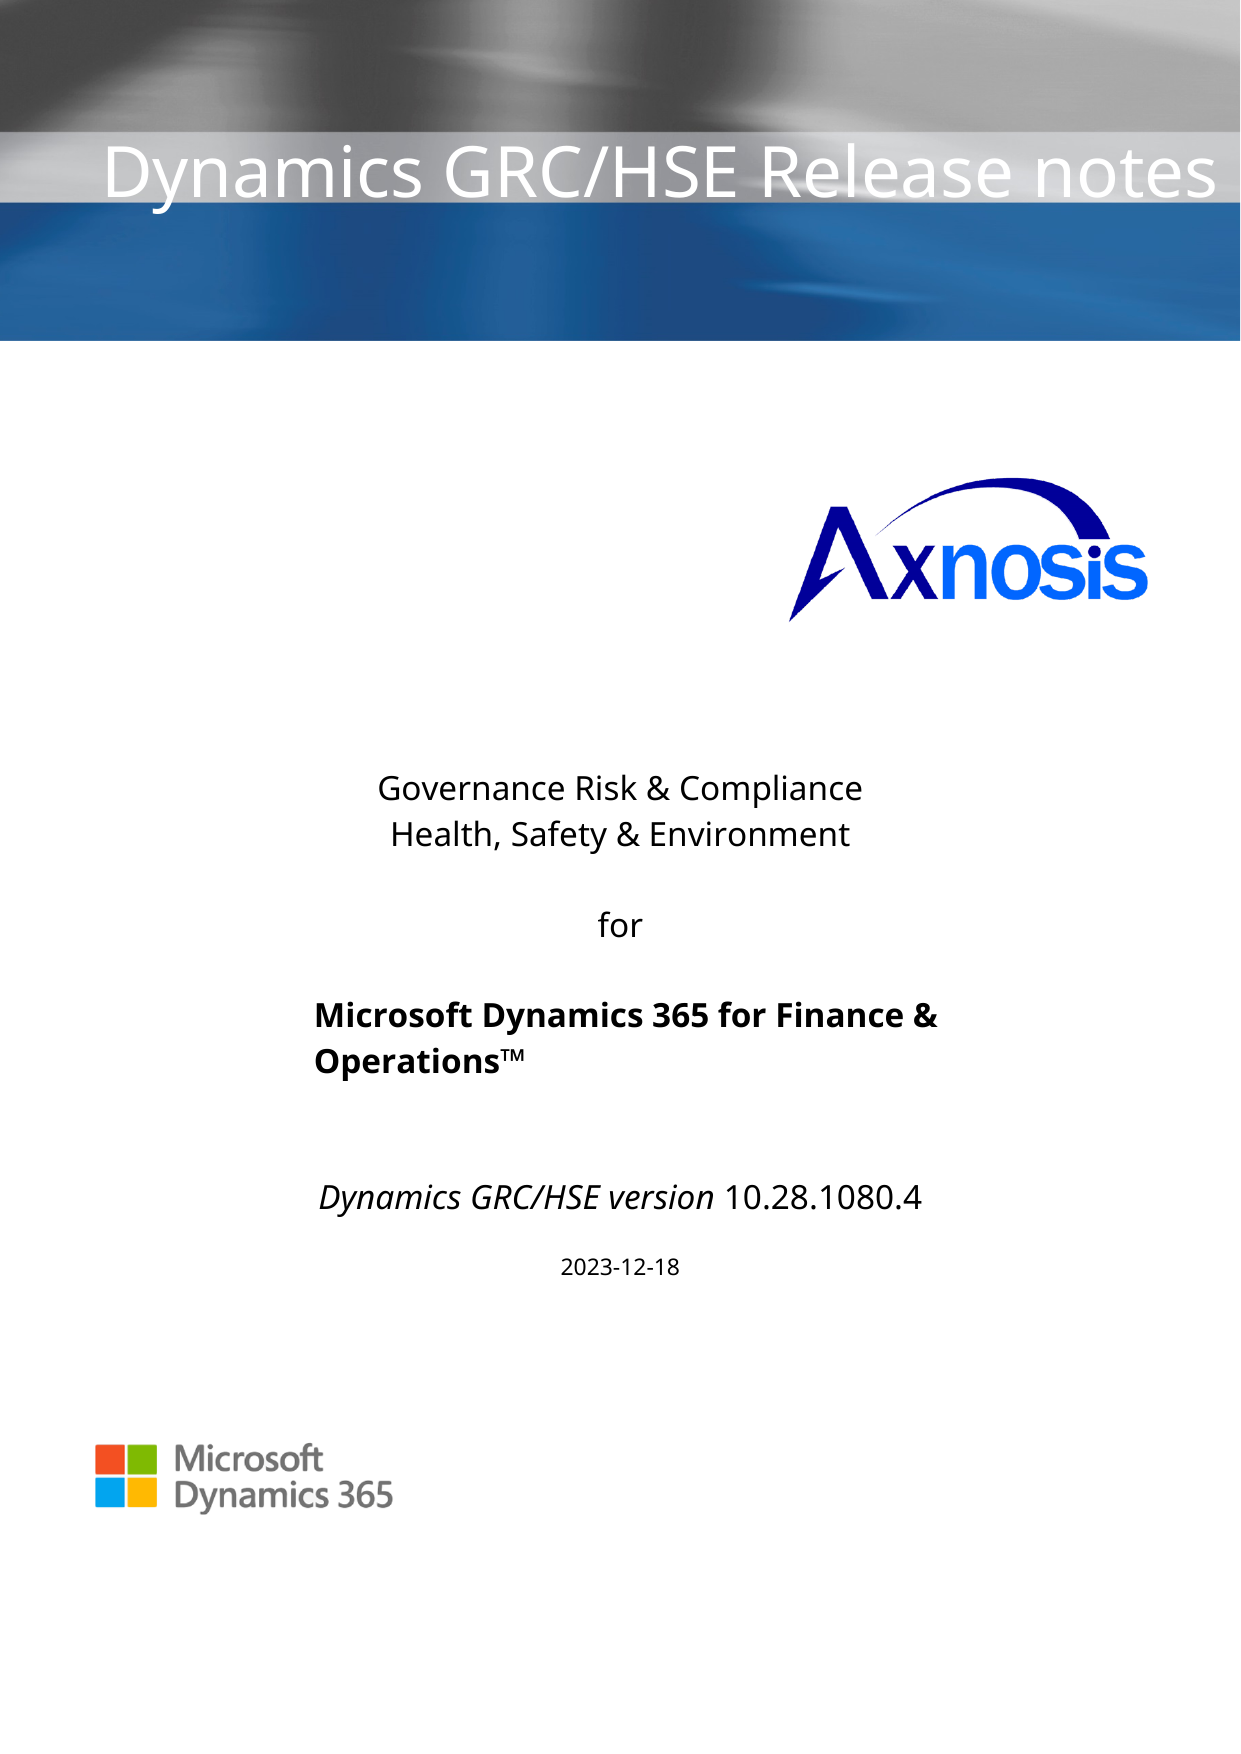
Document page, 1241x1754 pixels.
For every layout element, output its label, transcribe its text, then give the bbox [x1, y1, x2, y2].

picture [0, 0, 1241, 341]
text for [89, 901, 1152, 947]
text Microsoft Dynamics 365 for Finance & Operations™ [314, 992, 1152, 1083]
picture [88, 1438, 400, 1517]
picture [785, 472, 1152, 626]
text Governance Risk & Compliance [89, 765, 1152, 811]
text Dynamics GRC/HSE version 10.28.1080.4 [89, 1174, 1152, 1219]
text 2023-12-18 [89, 1251, 1152, 1282]
text Health, Safety & Environment [89, 811, 1152, 856]
